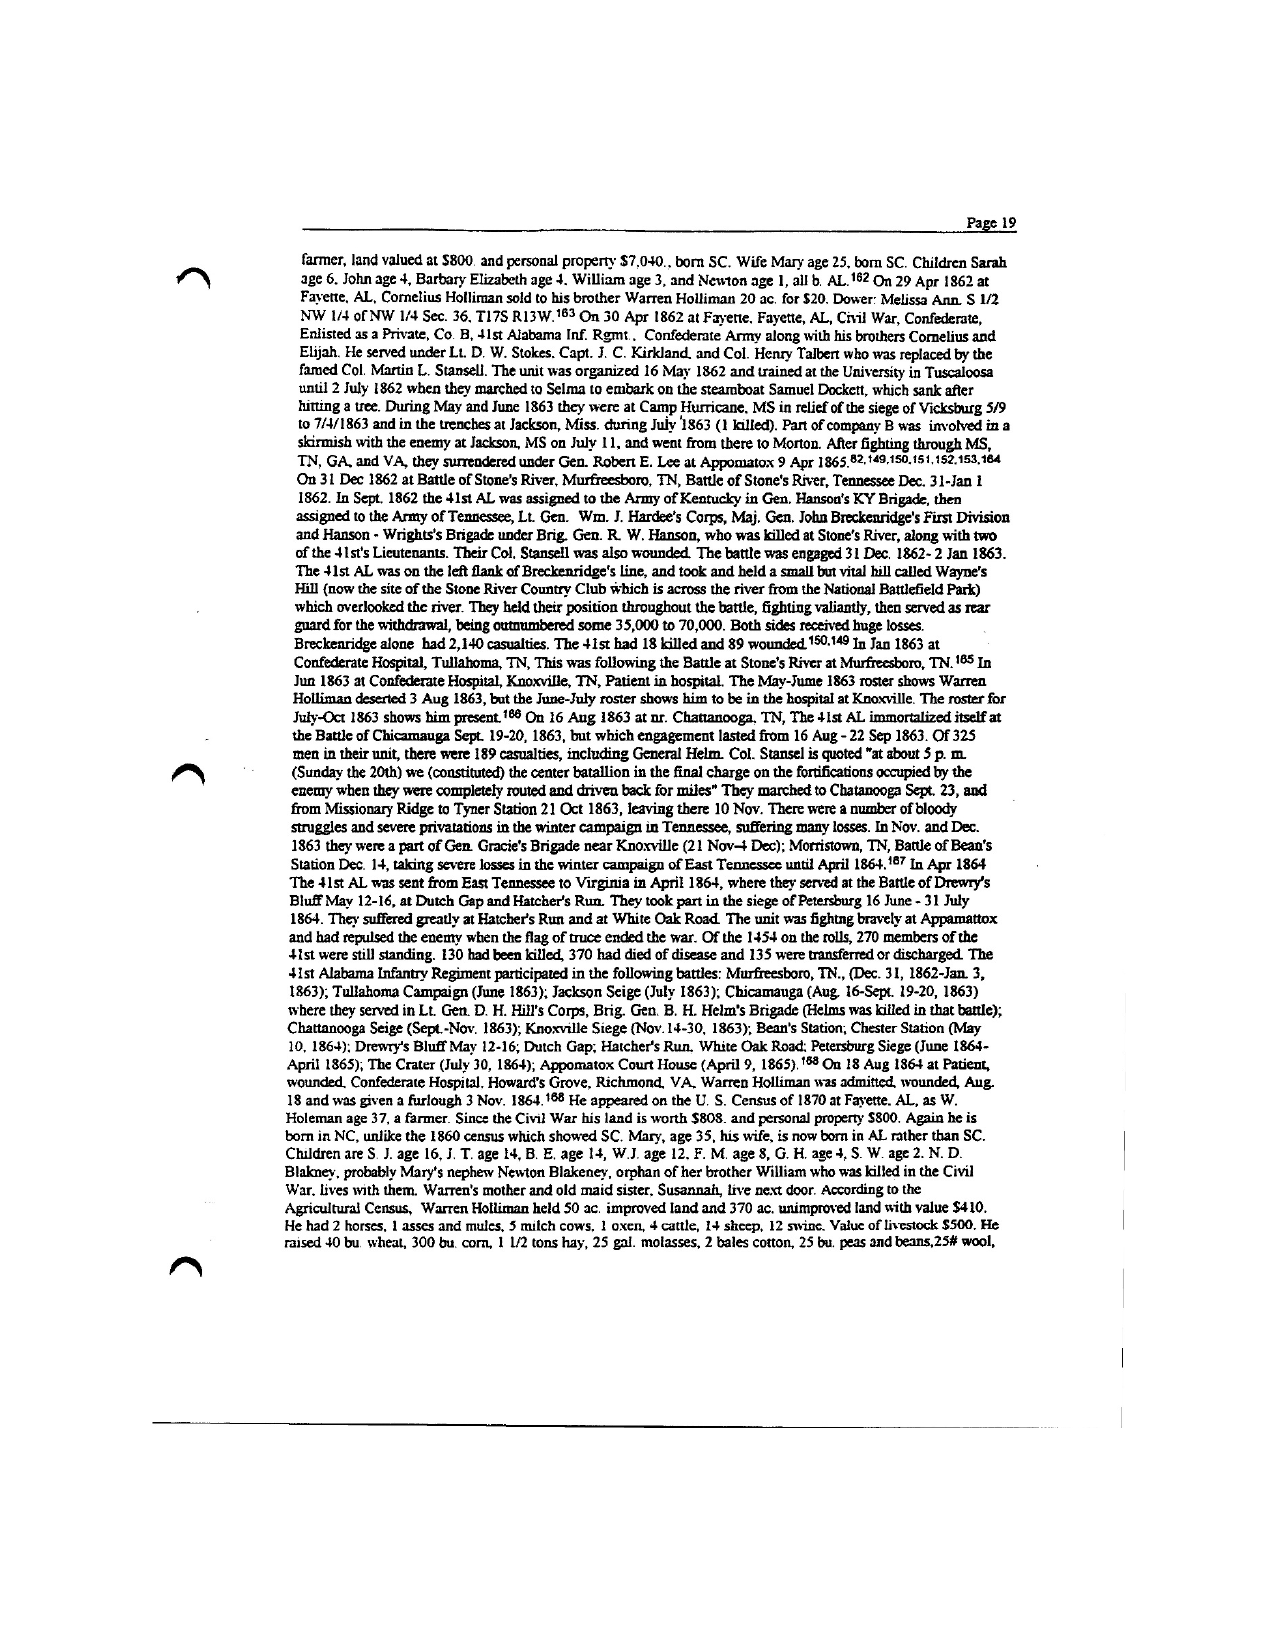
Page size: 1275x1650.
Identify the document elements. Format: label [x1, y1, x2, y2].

picture [150, 150, 1125, 1428]
